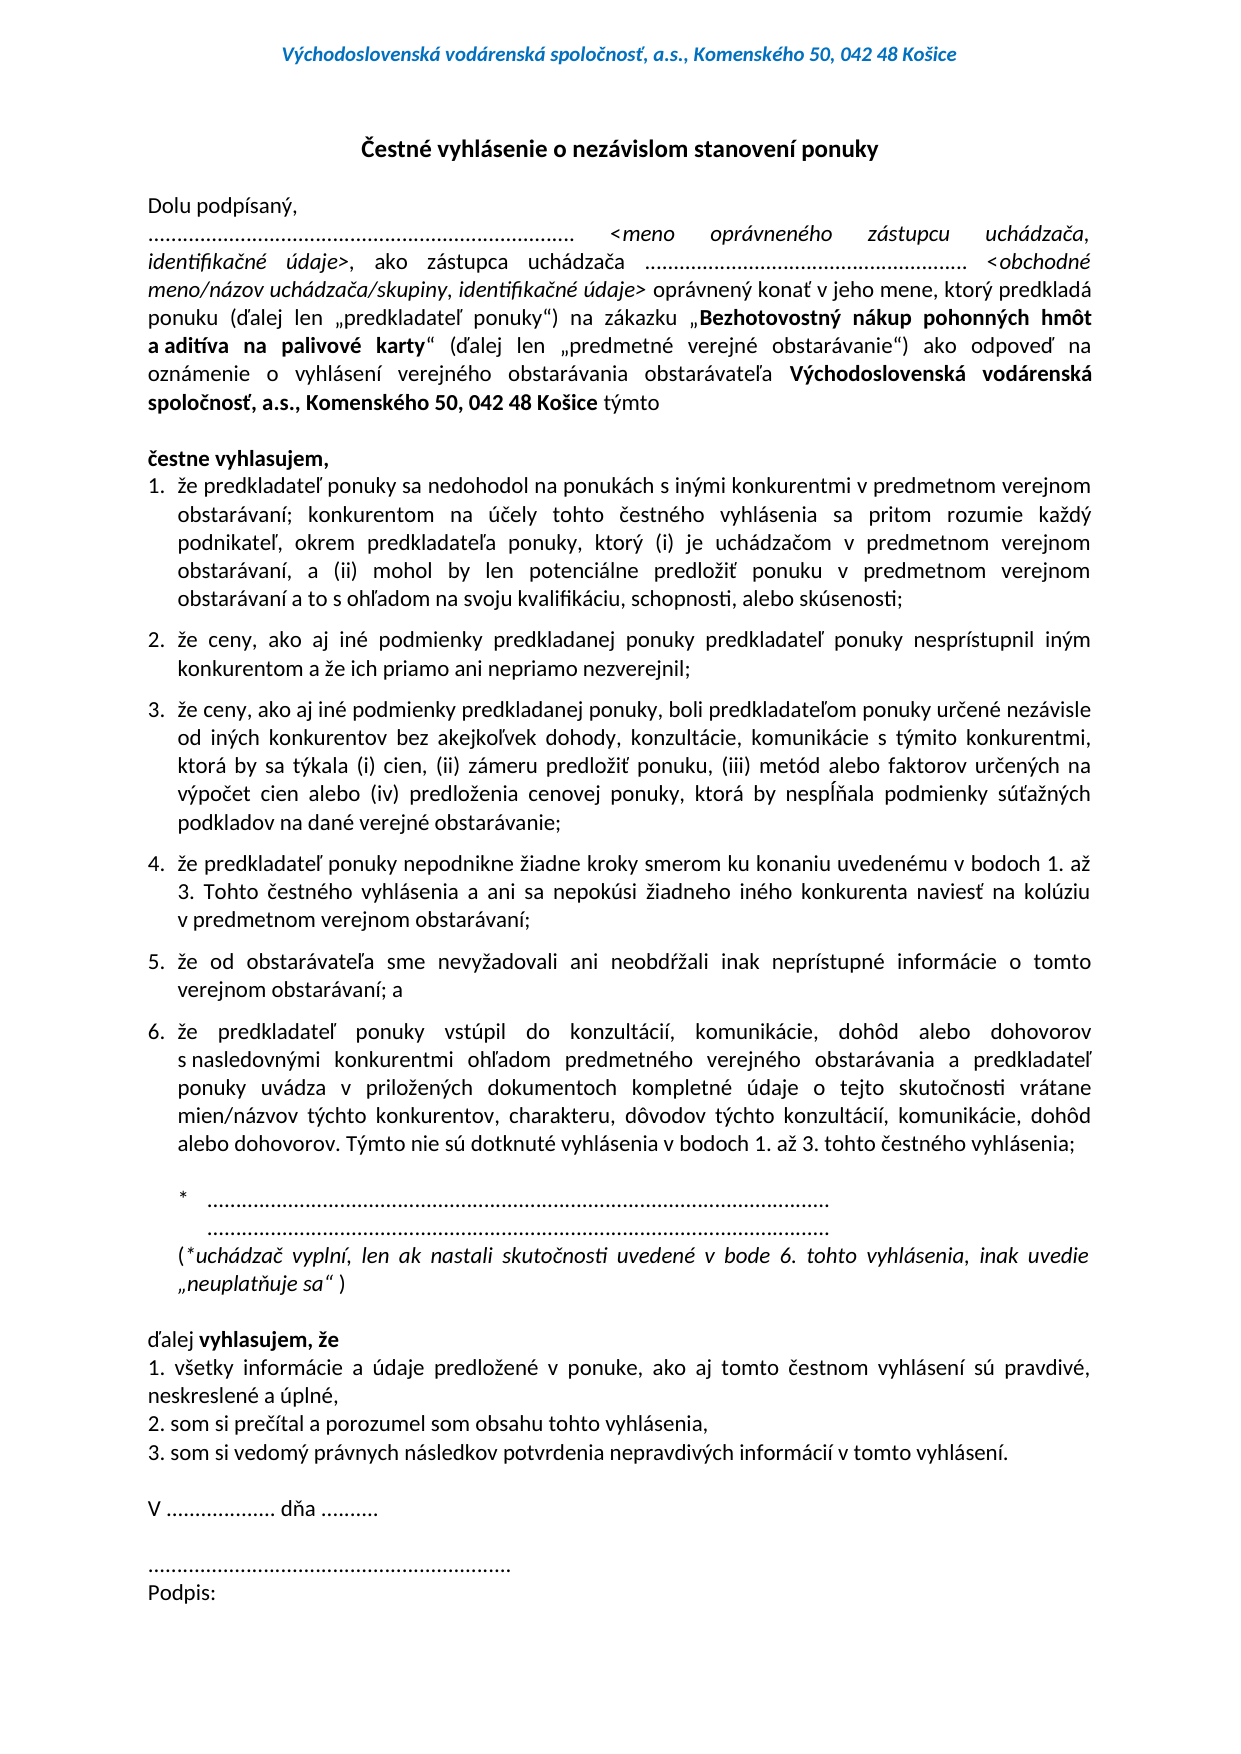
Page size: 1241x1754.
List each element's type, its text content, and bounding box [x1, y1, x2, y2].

text Podpis: [148, 1578, 1093, 1606]
text (*uchádzač vyplní, len ak nastali skutočnosti uvedené v bode 6. tohto vyhlásenia, inak uvedie „neuplatňuje sa“ ) [177, 1241, 1093, 1297]
text V ................... dňa .......... [148, 1494, 1093, 1522]
text ............................................................... [148, 1550, 1093, 1578]
text 2. som si prečítal a porozumel som obsahu tohto vyhlásenia, [148, 1409, 1093, 1438]
text 2. že ceny, ako aj iné podmienky predkladanej ponuky predkladateľ ponuky nesprístupnil iným konkurentom a že ich priamo ani nepriamo nezverejnil; [148, 626, 1093, 682]
text čestne vyhlasujem, [148, 444, 1093, 472]
text Čestné vyhlásenie o nezávislom stanovení ponuky [148, 133, 1093, 163]
text ďalej vyhlasujem, že [148, 1326, 1093, 1353]
text 4. že predkladateľ ponuky nepodnikne žiadne kroky smerom ku konaniu uvedenému v bodoch 1. až 3. Tohto čestného vyhlásenia a ani sa nepokúsi žiadneho iného konkurenta naviesť na kolúziu v predmetnom verejnom obstarávaní; [148, 849, 1093, 933]
text 1. všetky informácie a údaje predložené v ponuke, ako aj tomto čestnom vyhlásení sú pravdivé, neskreslené a úplné, [148, 1353, 1093, 1409]
text 3. som si vedomý právnych následkov potvrdenia nepravdivých informácií v tomto vyhlásení. [148, 1438, 1093, 1466]
text 6. že predkladateľ ponuky vstúpil do konzultácií, komunikácie, dohôd alebo dohovorov s nasledovnými konkurentmi ohľadom predmetného verejného obstarávania a predkladateľ ponuky uvádza v priložených dokumentoch kompletné údaje o tejto skutočnosti vrátane mien/názvov týchto konkurentov, charakteru, dôvodov týchto konzultácií, komunikácie, dohôd alebo dohovorov. Týmto nie sú dotknuté vyhlásenia v bodoch 1. až 3. tohto čestného vyhlásenia; [148, 1017, 1093, 1157]
text 1. že predkladateľ ponuky sa nedohodol na ponukách s inými konkurentmi v predmetnom verejnom obstarávaní; konkurentom na účely tohto čestného vyhlásenia sa pritom rozumie každý podnikateľ, okrem predkladateľa ponuky, ktorý (i) je uchádzačom v predmetnom verejnom obstarávaní, a (ii) mohol by len potenciálne predložiť ponuku v predmetnom verejnom obstarávaní a to s ohľadom na svoju kvalifikáciu, schopnosti, alebo skúsenosti; [148, 472, 1093, 612]
text 5. že od obstarávateľa sme nevyžadovali ani neobdŕžali inak neprístupné informácie o tomto verejnom obstarávaní; a [148, 947, 1093, 1003]
text 3. že ceny, ako aj iné podmienky predkladanej ponuky, boli predkladateľom ponuky určené nezávisle od iných konkurentov bez akejkoľvek dohody, konzultácie, komunikácie s týmito konkurentmi, ktorá by sa týkala (i) cien, (ii) zámeru predložiť ponuku, (iii) metód alebo faktorov určených na výpočet cien alebo (iv) predloženia cenovej ponuky, ktorá by nespĺňala podmienky súťažných podkladov na dané verejné obstarávanie; [148, 696, 1093, 836]
text * ............................................................................................................ [177, 1185, 1093, 1213]
text ............................................................................................................ [207, 1213, 1093, 1241]
text Dolu podpísaný, [148, 191, 1093, 219]
text .......................................................................... <meno oprávneného zástupcu uchádzača, identifikačné údaje>, ako zástupca uchádzača ........................................................ <obchodné meno/názov uchádzača/skupiny, identifikačné údaje> oprávnený konať v jeho mene, ktorý predkladá ponuku (ďalej len „predkladateľ ponuky“) na zákazku „Bezhotovostný nákup pohonných hmôt a aditíva na palivové karty“ (ďalej len „predmetné verejné obstarávanie“) ako odpoveď na oznámenie o vyhlásení verejného obstarávania obstarávateľa Východoslovenská vodárenská spoločnosť, a.s., Komenského 50, 042 48 Košice týmto [148, 219, 1093, 416]
